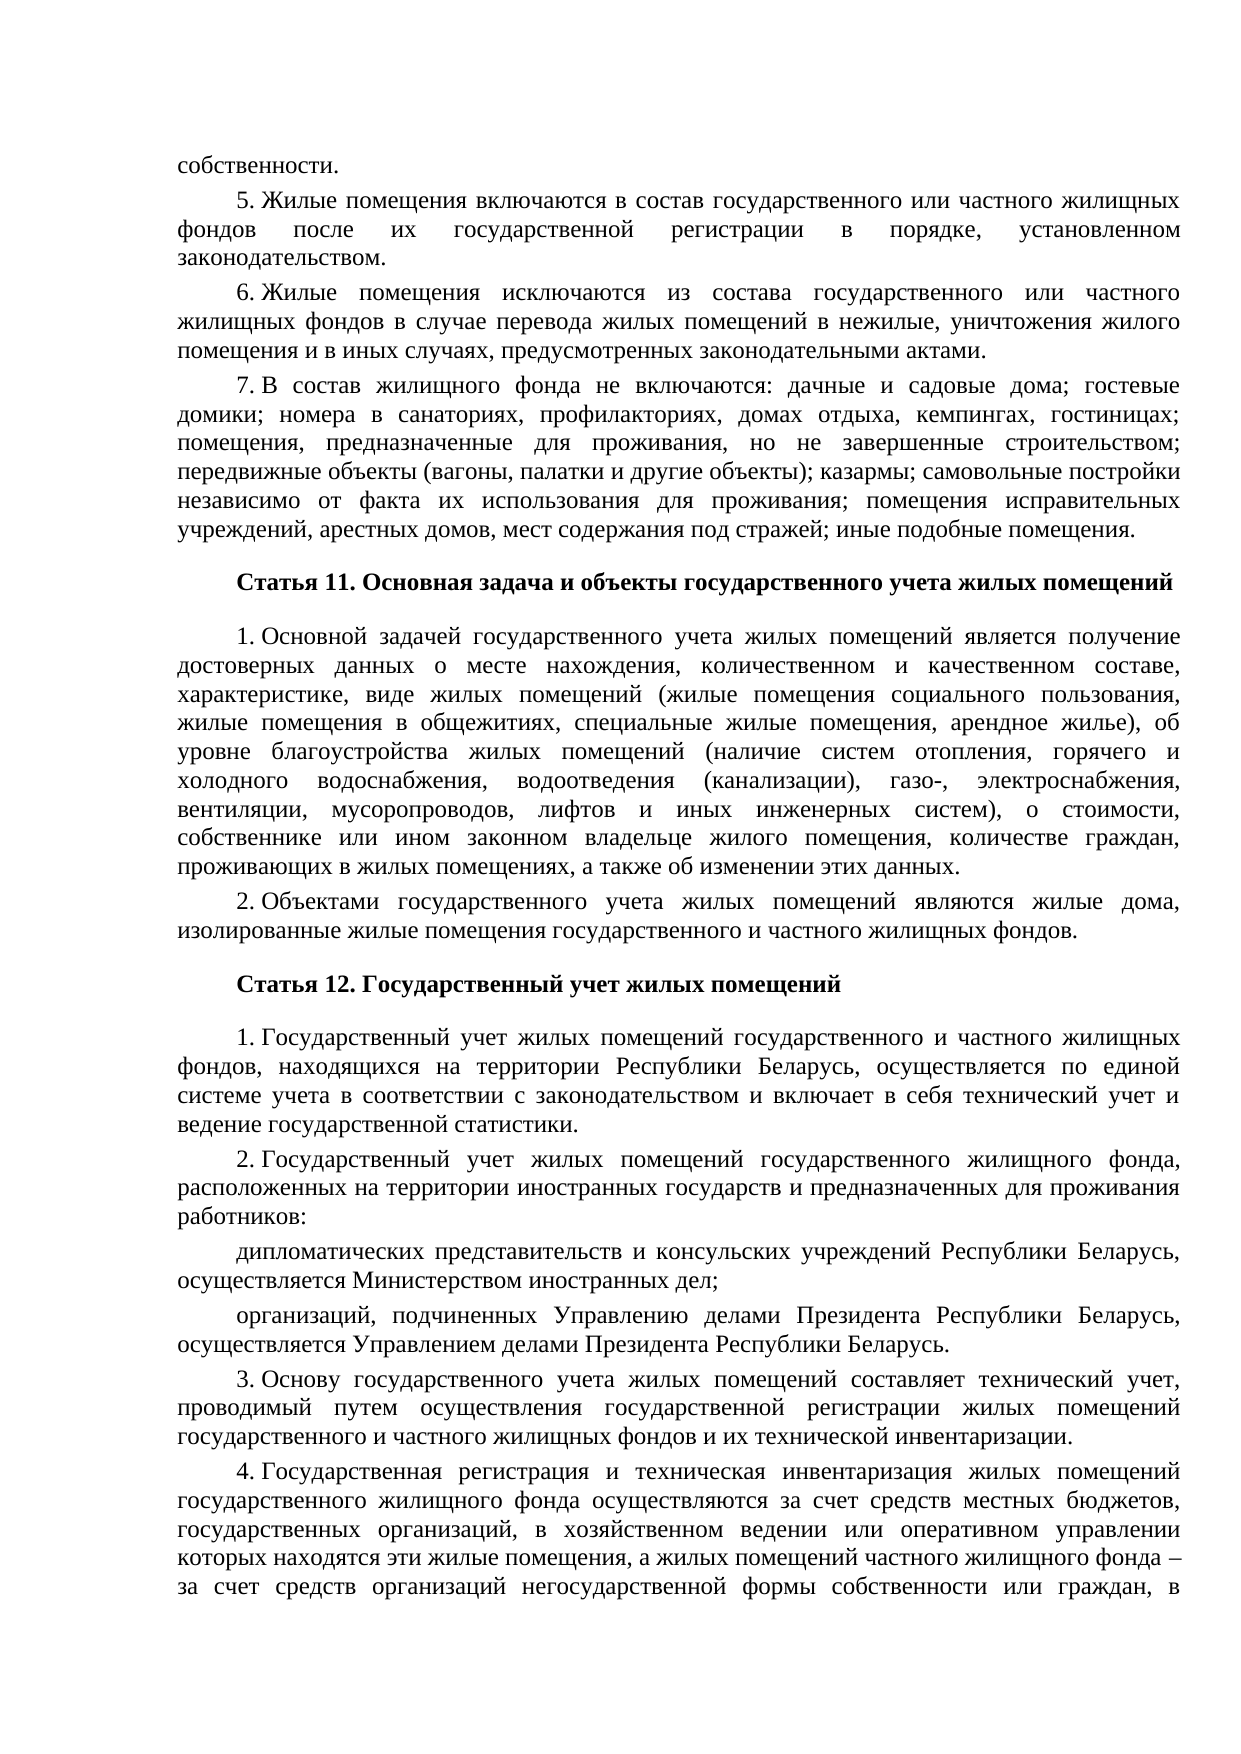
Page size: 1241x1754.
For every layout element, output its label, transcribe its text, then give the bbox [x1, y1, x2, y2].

text 3. Основу государственного учета жилых помещений составляет технический учет, проводимый путем осуществления государственной регистрации жилых помещений государственного и частного жилищных фондов и их технической инвентаризации. [177, 1364, 1181, 1450]
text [177, 150, 1181, 179]
text 7. В состав жилищного фонда не включаются: дачные и садовые дома; гостевые домики; номера в санаториях, профилакториях, домах отдыха, кемпингах, гостиницах; помещения, предназначенные для проживания, но не завершенные строительством; передвижные объекты (вагоны, палатки и другие объекты); казармы; самовольные постройки независимо от факта их использования для проживания; помещения исправительных учреждений, арестных домов, мест содержания под стражей; иные подобные помещения. [177, 370, 1181, 542]
text 2. Государственный учет жилых помещений государственного жилищного фонда, расположенных на территории иностранных государств и предназначенных для проживания работников: [177, 1144, 1181, 1230]
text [177, 1456, 1181, 1600]
text 2. Объектами государственного учета жилых помещений являются жилые дома, изолированные жилые помещения государственного и частного жилищных фондов. [177, 886, 1181, 944]
text организаций, подчиненных Управлению делами Президента Республики Беларусь, осуществляется Управлением делами Президента Республики Беларусь. [177, 1300, 1181, 1357]
text 1. Основной задачей государственного учета жилых помещений является получение достоверных данных о месте нахождения, количественном и качественном составе, характеристике, виде жилых помещений (жилые помещения социального пользования, жилые помещения в общежитиях, специальные жилые помещения, арендное жилье), об уровне благоустройства жилых помещений (наличие систем отопления, горячего и холодного водоснабжения, водоотведения (канализации), газо-, электроснабжения, вентиляции, мусоропроводов, лифтов и иных инженерных систем), о стоимости, собственнике или ином законном владельце жилого помещения, количестве граждан, проживающих в жилых помещениях, а также об изменении этих данных. [177, 621, 1181, 880]
text 6. Жилые помещения исключаются из состава государственного или частного жилищных фондов в случае перевода жилых помещений в нежилые, уничтожения жилого помещения и в иных случаях, предусмотренных законодательными актами. [177, 277, 1181, 364]
text 1. Государственный учет жилых помещений государственного и частного жилищных фондов, находящихся на территории Республики Беларусь, осуществляется по единой системе учета в соответствии с законодательством и включает в себя технический учет и ведение государственной статистики. [177, 1022, 1181, 1137]
text Статья 11. Основная задача и объекты государственного учета жилых помещений [236, 567, 1181, 596]
text Статья 12. Государственный учет жилых помещений [236, 969, 1181, 997]
text дипломатических представительств и консульских учреждений Республики Беларусь, осуществляется Министерством иностранных дел; [177, 1236, 1181, 1294]
text 5. Жилые помещения включаются в состав государственного или частного жилищных фондов после их государственной регистрации в порядке, установленном законодательством. [177, 185, 1181, 271]
